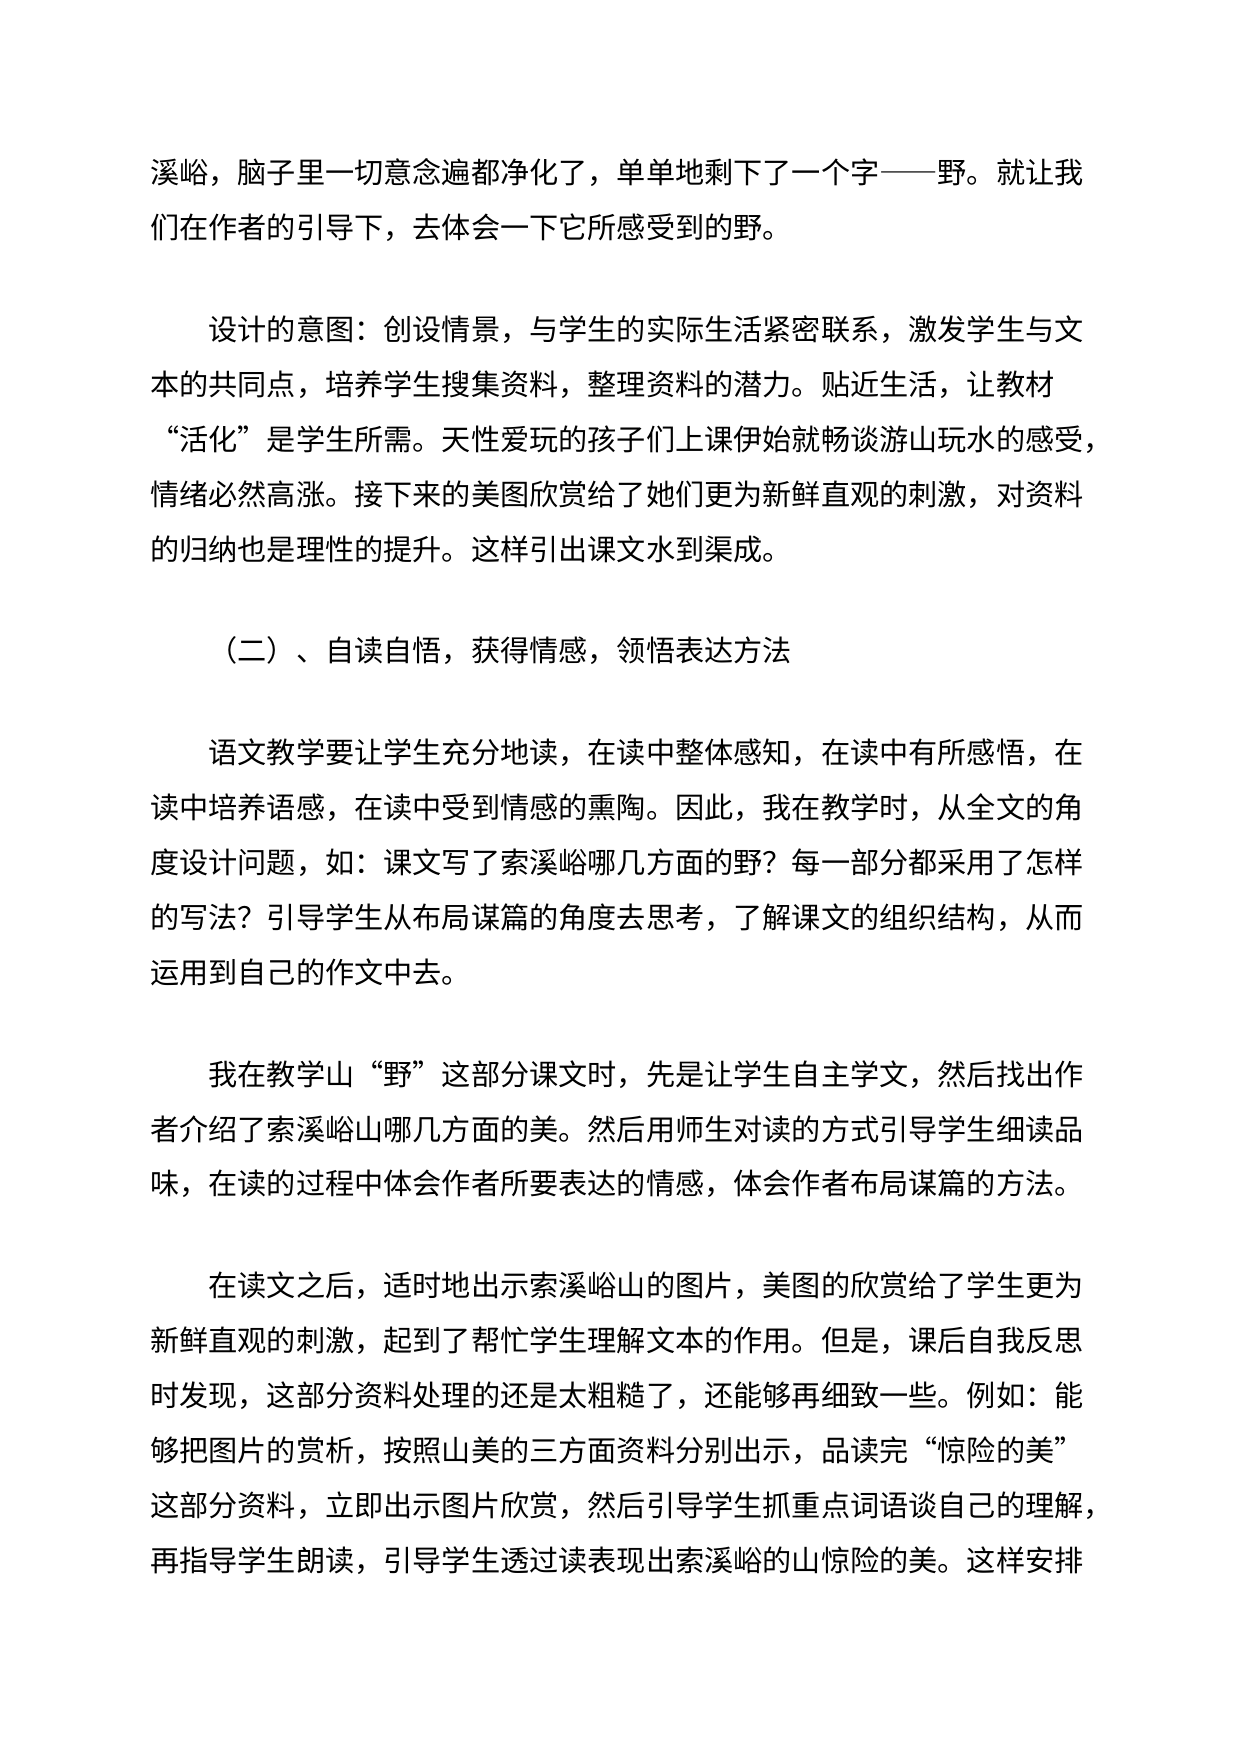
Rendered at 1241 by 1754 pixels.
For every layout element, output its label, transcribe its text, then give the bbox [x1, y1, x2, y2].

text 设计的意图：创设情景，与学生的实际生活紧密联系，激发学生与文本的共同点，培养学生搜集资料，整理资料的潜力。贴近生活，让教材“活化”是学生所需。天性爱玩的孩子们上课伊始就畅谈游山玩水的感受，情绪必然高涨。接下来的美图欣赏给了她们更为新鲜直观的刺激，对资料的归纳也是理性的提升。这样引出课文水到渠成。 [150, 307, 1090, 568]
text 我在教学山“野”这部分课文时，先是让学生自主学文，然后找出作者介绍了索溪峪山哪几方面的美。然后用师生对读的方式引导学生细读品味，在读的过程中体会作者所要表达的情感，体会作者布局谋篇的方法。 [150, 1051, 1090, 1203]
text （二）、自读自悟，获得情感，领悟表达方法 [150, 628, 1090, 670]
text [150, 1263, 1090, 1579]
text 语文教学要让学生充分地读，在读中整体感知，在读中有所感悟，在读中培养语感，在读中受到情感的熏陶。因此，我在教学时，从全文的角度设计问题，如：课文写了索溪峪哪几方面的野？每一部分都采用了怎样的写法？引导学生从布局谋篇的角度去思考，了解课文的组织结构，从而运用到自己的作文中去。 [150, 730, 1090, 992]
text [150, 150, 1090, 247]
